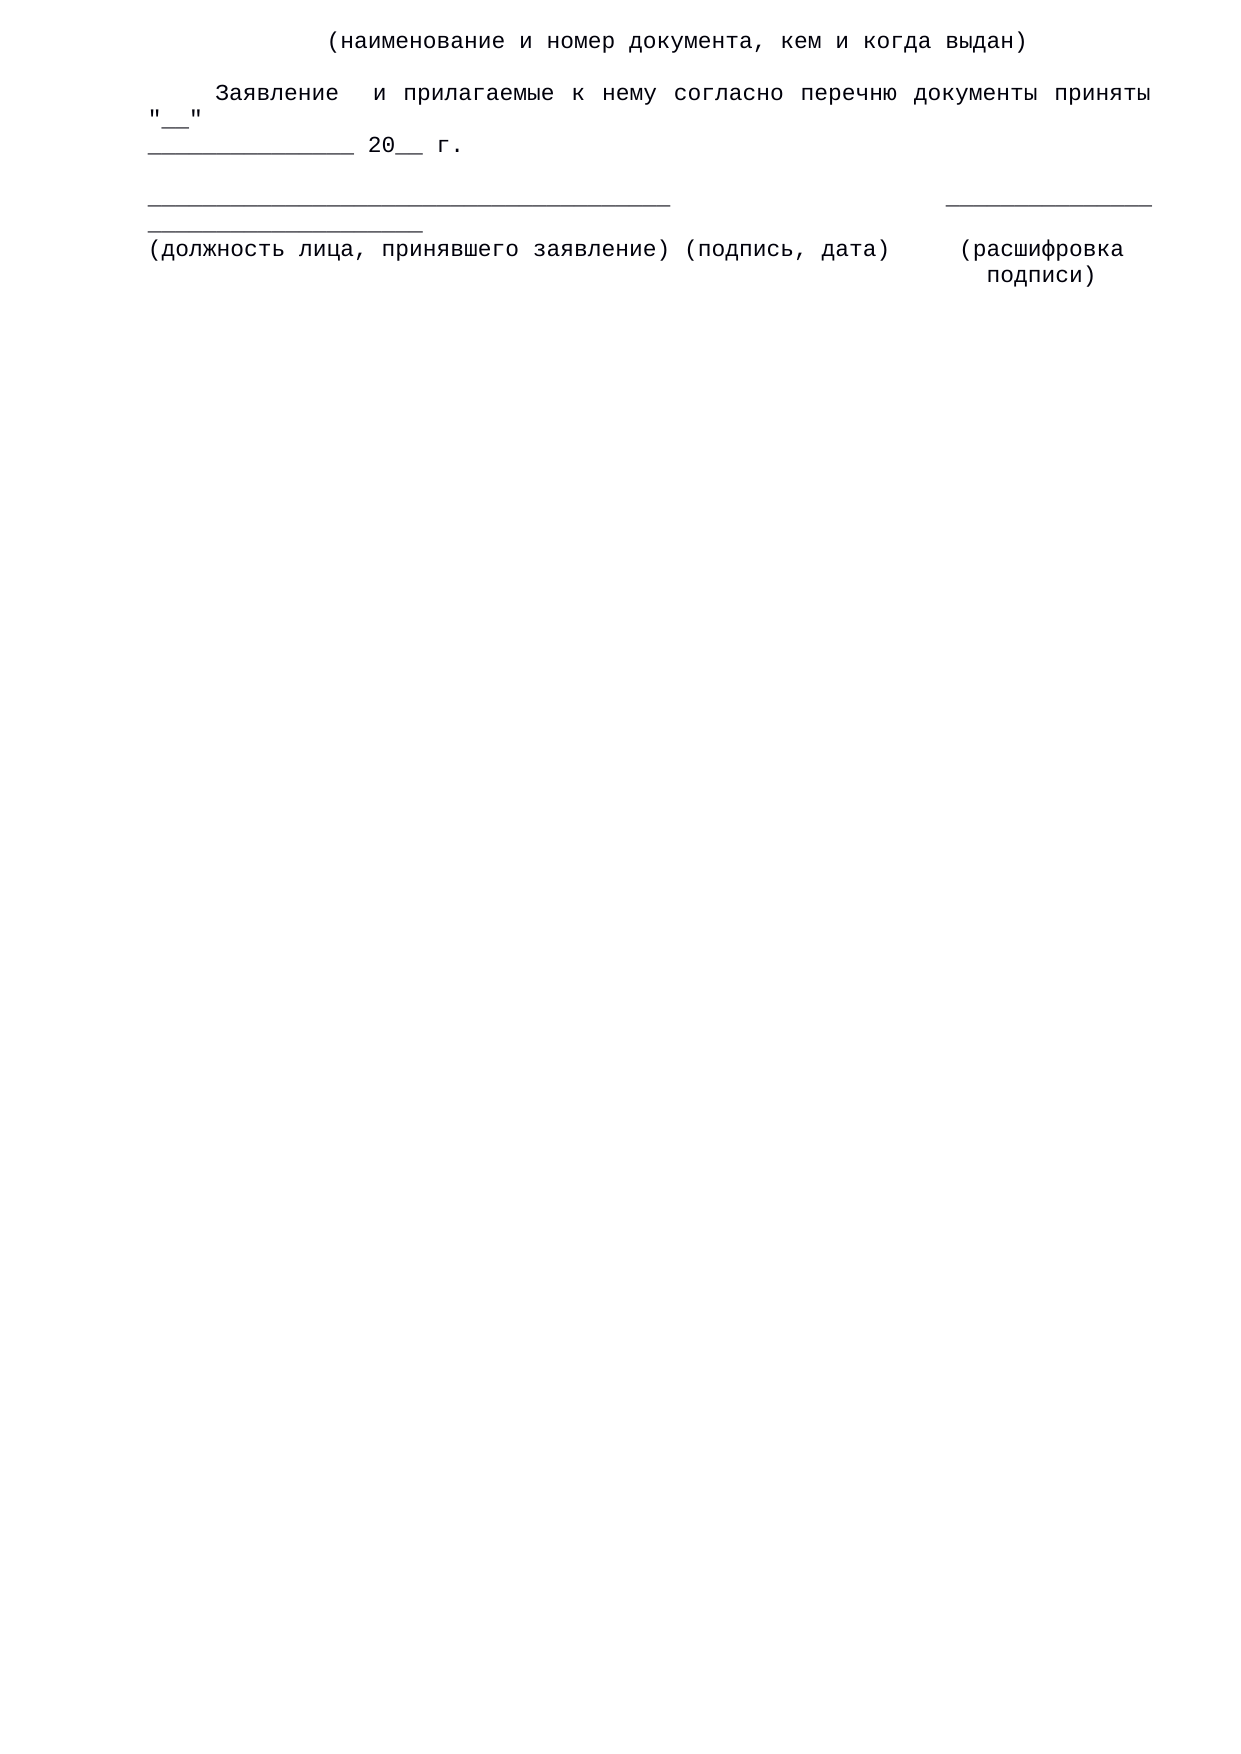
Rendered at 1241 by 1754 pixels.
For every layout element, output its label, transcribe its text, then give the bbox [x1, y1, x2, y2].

text _______________ 20__ г. [148, 133, 1152, 159]
text (должность лица, принявшего заявление) (подпись, дата) (расшифровка [148, 237, 1152, 263]
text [148, 29, 1152, 55]
text подписи) [148, 263, 1152, 289]
text Заявление и прилагаемые к нему согласно перечню документы приняты "__" [148, 81, 1152, 133]
text ______________________________________ _______________ ____________________ [148, 185, 1152, 237]
